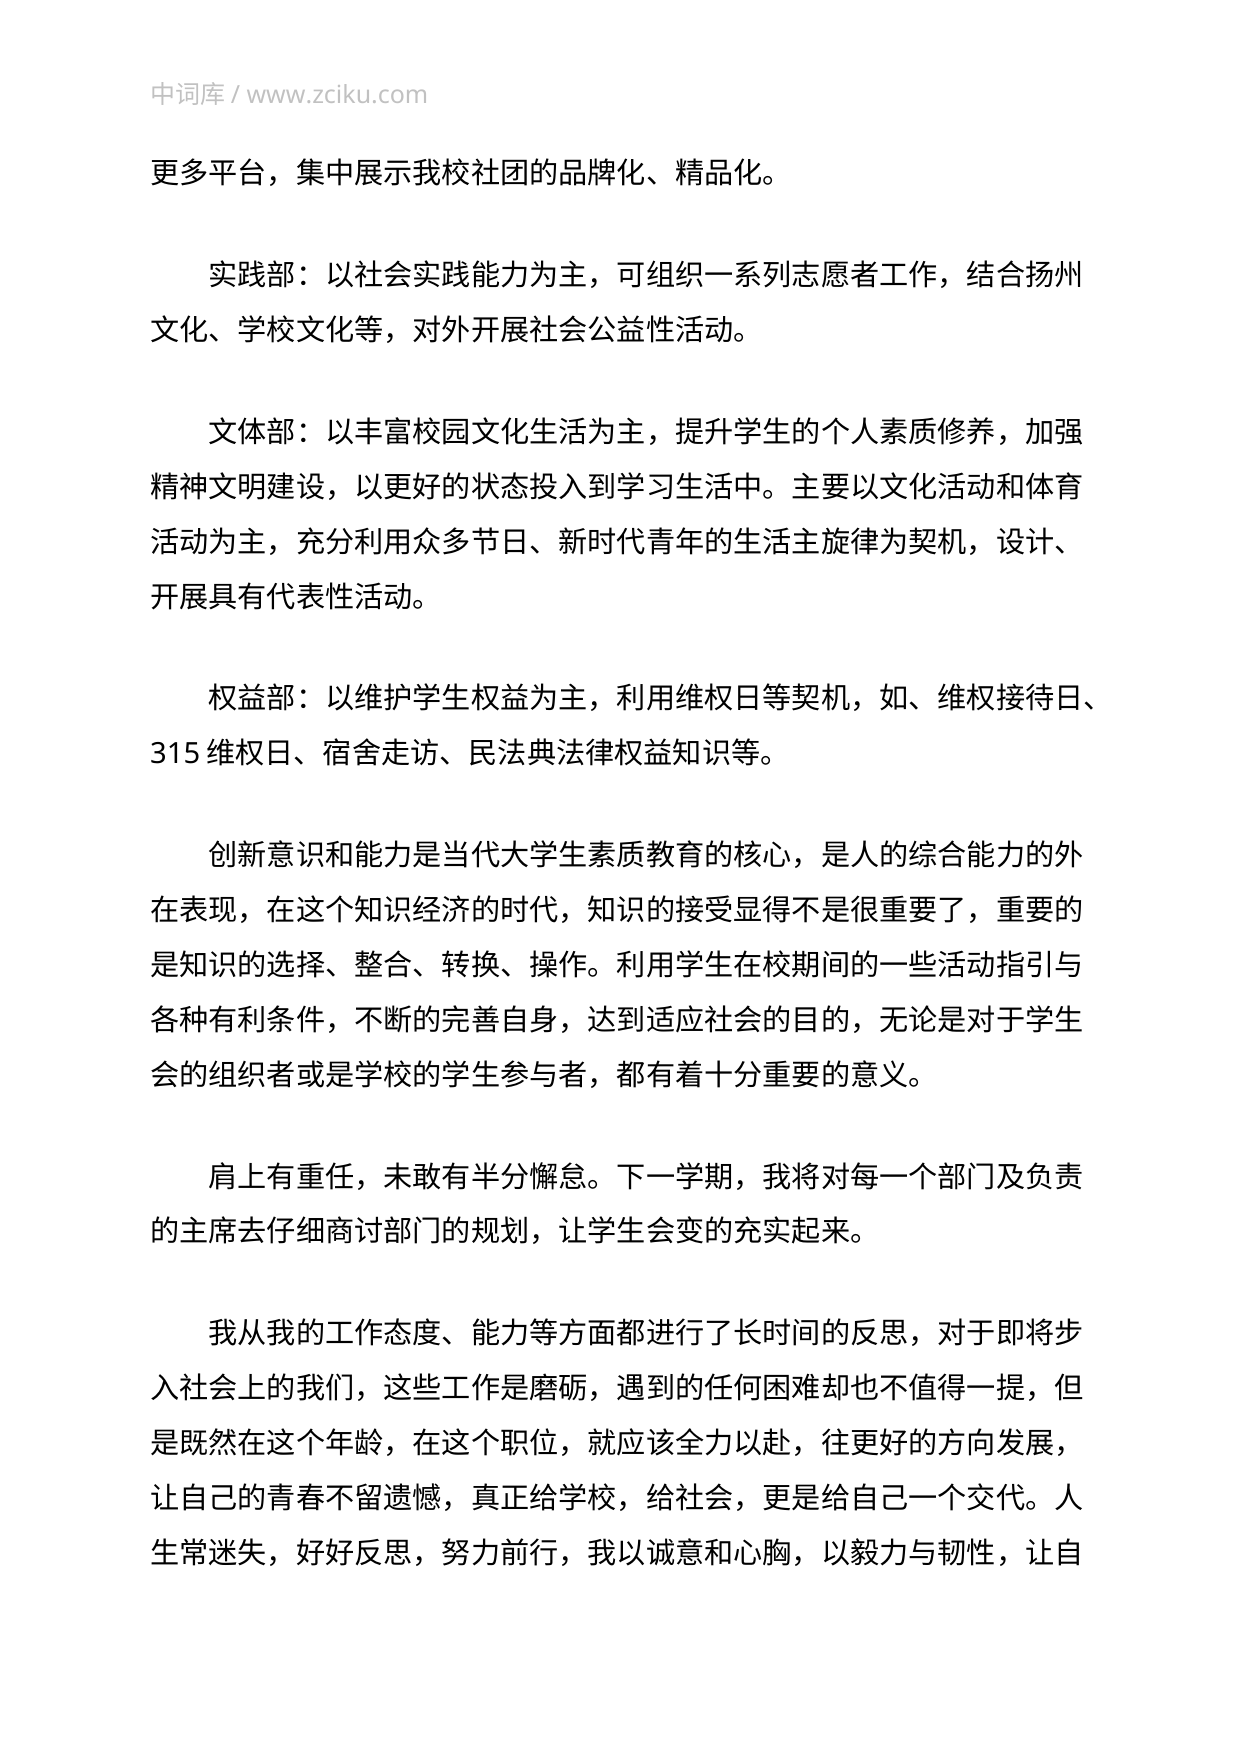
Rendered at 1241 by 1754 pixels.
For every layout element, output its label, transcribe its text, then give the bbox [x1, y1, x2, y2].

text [150, 150, 1090, 192]
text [150, 1310, 1090, 1572]
text 实践部：以社会实践能力为主，可组织一系列志愿者工作，结合扬州文化、学校文化等，对外开展社会公益性活动。 [150, 252, 1090, 349]
text 权益部：以维护学生权益为主，利用维权日等契机，如、维权接待日、315维权日、宿舍走访、民法典法律权益知识等。 [150, 675, 1090, 772]
text 文体部：以丰富校园文化生活为主，提升学生的个人素质修养，加强精神文明建设，以更好的状态投入到学习生活中。主要以文化活动和体育活动为主，充分利用众多节日、新时代青年的生活主旋律为契机，设计、开展具有代表性活动。 [150, 408, 1090, 615]
text 肩上有重任，未敢有半分懈怠。下一学期，我将对每一个部门及负责的主席去仔细商讨部门的规划，让学生会变的充实起来。 [150, 1153, 1090, 1250]
text 创新意识和能力是当代大学生素质教育的核心，是人的综合能力的外在表现，在这个知识经济的时代，知识的接受显得不是很重要了，重要的是知识的选择、整合、转换、操作。利用学生在校期间的一些活动指引与各种有利条件，不断的完善自身，达到适应社会的目的，无论是对于学生会的组织者或是学校的学生参与者，都有着十分重要的意义。 [150, 832, 1090, 1094]
